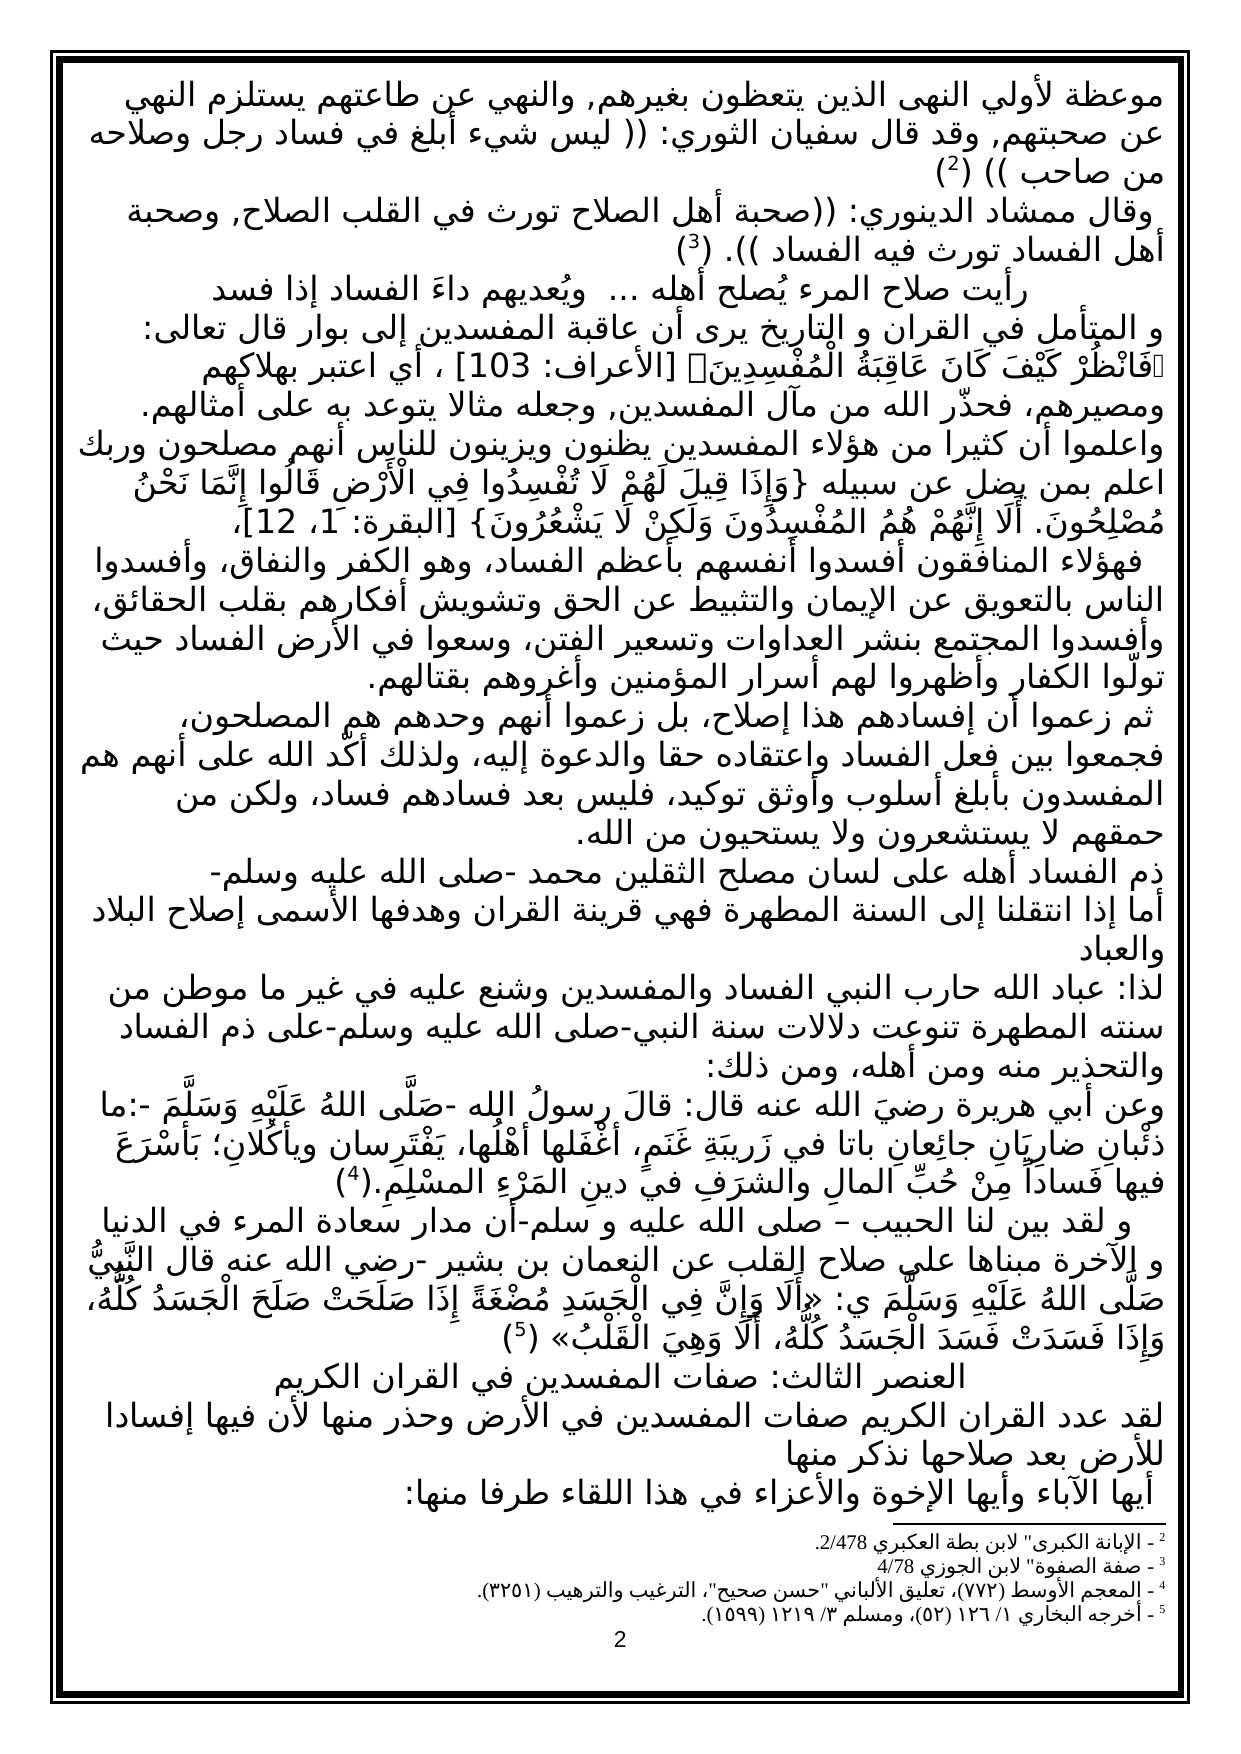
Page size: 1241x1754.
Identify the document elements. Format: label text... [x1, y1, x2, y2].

text أيها الآباء وأيها الإخوة والأعزاء في هذا اللقاء طرفا منها: [75, 1474, 1165, 1513]
text أما إذا انتقلنا إلى السنة المطهرة فهي قرينة القران وهدفها الأسمى إصلاح البلاد والعباد [75, 891, 1165, 969]
text ذم الفساد أهله على لسان مصلح الثقلين محمد -صلى الله عليه وسلم- [75, 852, 1165, 891]
text العنصر الثالث: صفات المفسدين في القران الكريم [75, 1357, 1165, 1396]
text وعن أبي هريرة رضيَ الله عنه قال: قالَ رسولُ الله -صَلَّى اللهُ عَلَيْهِ وَسَلَّمَ -:‌ما ‌ذئْبانِ ‌ضارِيَانِ ‌جائِعانِ باتا في زَريبَةِ غَنَمٍ، أغْفَلها أهْلُها، يَفْتَرِسان ويأكُلانِ؛ بَأسْرَعَ فيها فَساداً مِنْ حُبِّ المالِ والشرَفِ في دينِ المَرْءِ المسْلِمِ.() [75, 1085, 1165, 1202]
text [75, 75, 1165, 192]
text واعلموا أن كثيرا من هؤلاء المفسدين يظنون ويزينون للناس أنهم مصلحون وربك اعلم بمن يضل عن سبيله {وَإِذَا قِيلَ لَهُمْ لَا تُفْسِدُوا فِي الْأَرْضِ قَالُوا إِنَّمَا نَحْنُ مُصْلِحُونَ. أَلَا إِنَّهُمْ هُمُ المُفْسِدُونَ وَلَكِنْ لَا يَشْعُرُونَ} [البقرة: 1، 12]، [75, 425, 1165, 541]
text و المتأمل في القران و التاريخ يرى أن عاقبة المفسدين إلى بوار قال تعالى: فَانْظُرْ كَيْفَ كَانَ عَاقِبَةُ الْمُفْسِدِينَ [الأعراف: 103] ، أي اعتبر بهلاكهم ومصيرهم، فحذّر الله من مآل المفسدين, وجعله مثالا يتوعد به على أمثالهم. [75, 308, 1165, 425]
text ثم زعموا أن إفسادهم هذا إصلاح، بل زعموا أنهم وحدهم هم المصلحون، فجمعوا بين فعل الفساد واعتقاده حقا والدعوة إليه، ولذلك أكّد الله على أنهم هم المفسدون بأبلغ أسلوب وأوثق توكيد، فليس بعد فسادهم فساد، ولكن من حمقهم لا يستشعرون ولا يستحيون من الله. [75, 697, 1165, 852]
text فهؤلاء المنافقون أفسدوا أنفسهم بأعظم الفساد، وهو الكفر والنفاق، وأفسدوا الناس بالتعويق عن الإيمان والتثبيط عن الحق وتشويش أفكارهم بقلب الحقائق، وأفسدوا المجتمع بنشر العداوات وتسعير الفتن، وسعوا في الأرض الفساد حيث تولّوا الكفار وأظهروا لهم أسرار المؤمنين وأغروهم بقتالهم. [75, 541, 1165, 697]
text وقال ممشاد الدينوري: ((صحبة أهل الصلاح تورث في القلب الصلاح, وصحبة أهل الفساد تورث فيه الفساد )). () [75, 192, 1165, 269]
text رأيت صلاح المرء يُصلح أهله ... ويُعديهم داءَ الفساد إذا فسد [75, 269, 1165, 308]
text لقد عدد القران الكريم صفات المفسدين في الأرض وحذر منها لأن فيها إفسادا للأرض بعد صلاحها نذكر منها [75, 1396, 1165, 1474]
text و لقد بين لنا الحبيب – صلى الله عليه و سلم-أن مدار سعادة المرء في الدنيا و الآخرة مبناها على صلاح القلب عن النعمان بن بشير -رضي الله عنه قال النَّبِيُّ صَلَّى اللهُ عَلَيْهِ وَسَلَّمَ ي: «أَلَا وَإِنَّ فِي الْجَسَدِ مُضْغَةً إِذَا صَلَحَتْ صَلَحَ الْجَسَدُ كُلُّهُ، وَإِذَا فَسَدَتْ ‌فَسَدَ ‌الْجَسَدُ ‌كُلُّهُ، أَلَا وَهِيَ الْقَلْبُ» () [75, 1202, 1165, 1357]
text لذا: عباد الله حارب النبي الفساد والمفسدين وشنع عليه في غير ما موطن من سنته المطهرة تنوعت دلالات سنة النبي-صلى الله عليه وسلم-على ذم الفساد والتحذير منه ومن أهله، ومن ذلك: [75, 969, 1165, 1085]
